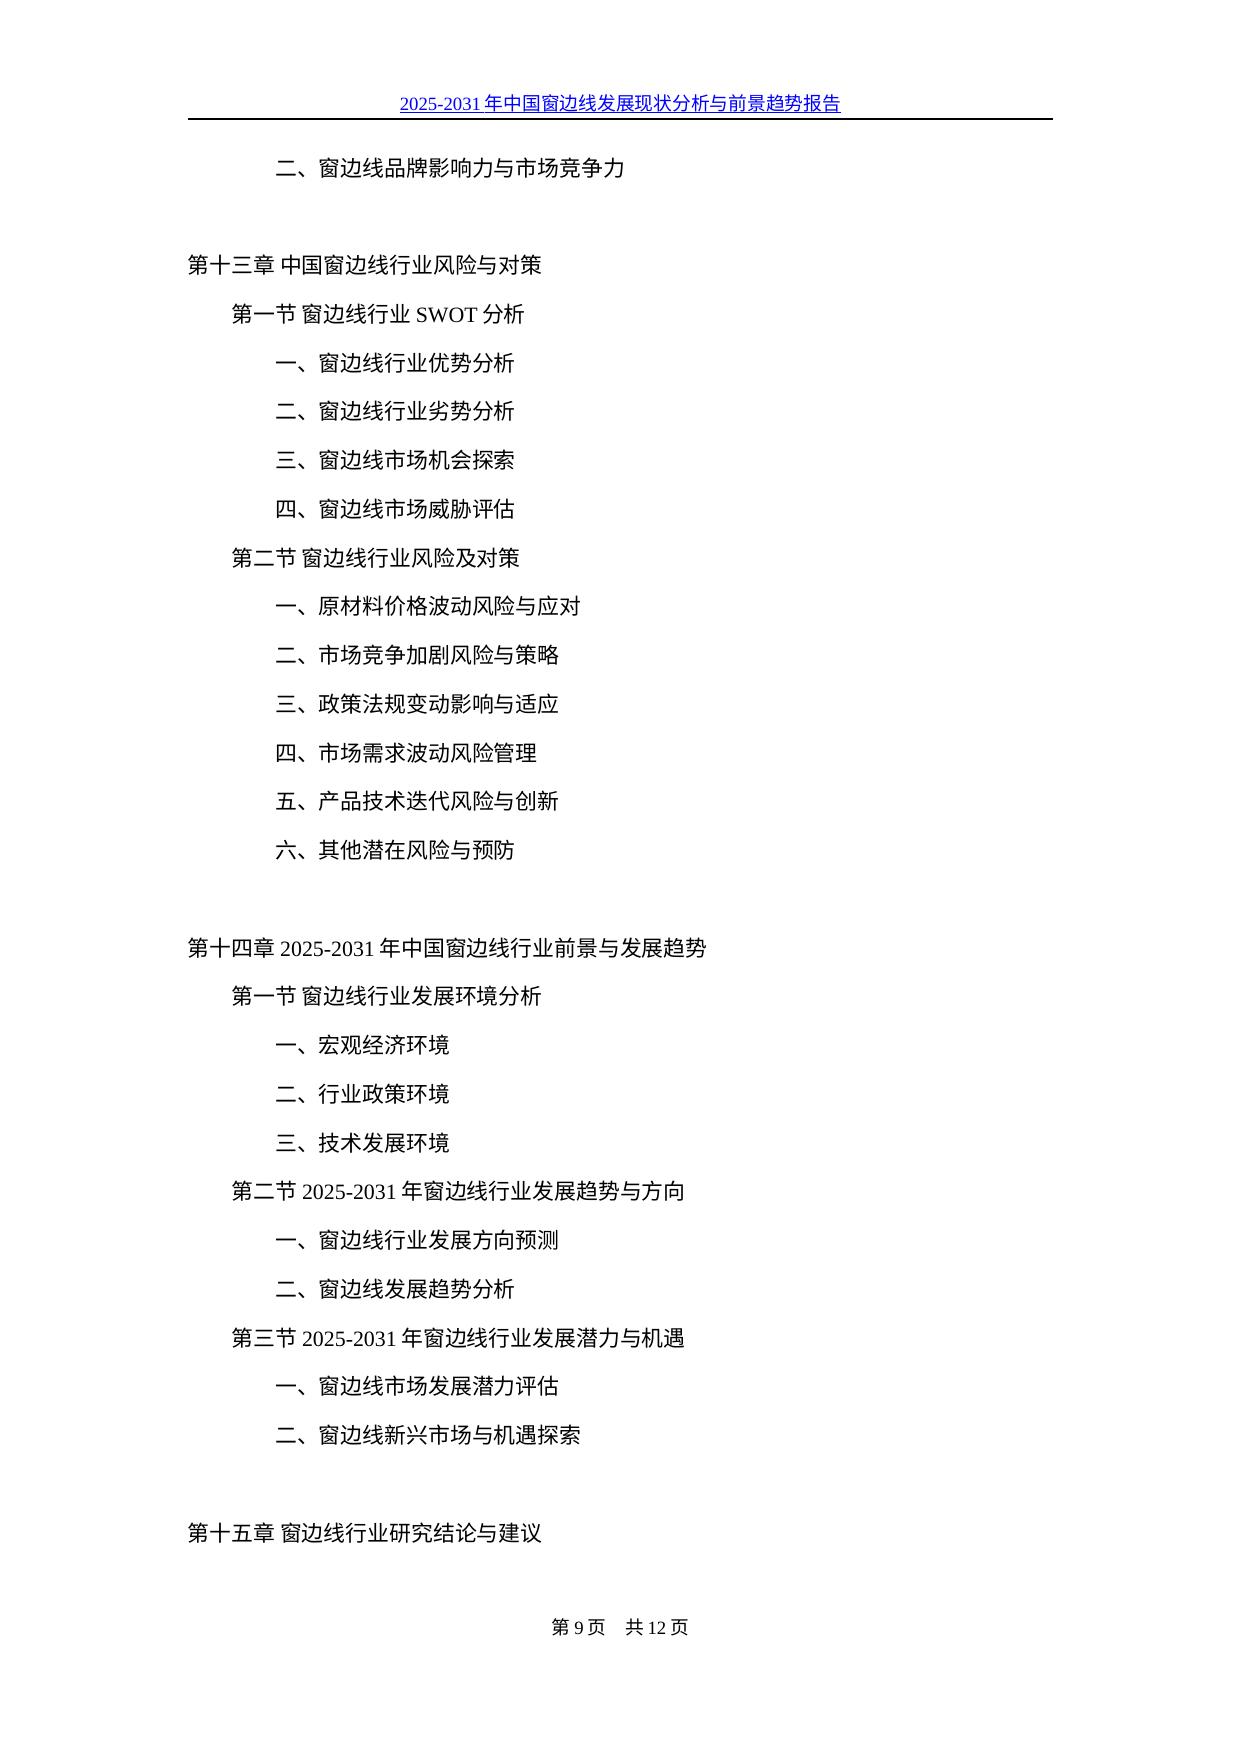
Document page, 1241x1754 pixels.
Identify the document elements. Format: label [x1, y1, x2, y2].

text [187, 150, 1053, 1548]
